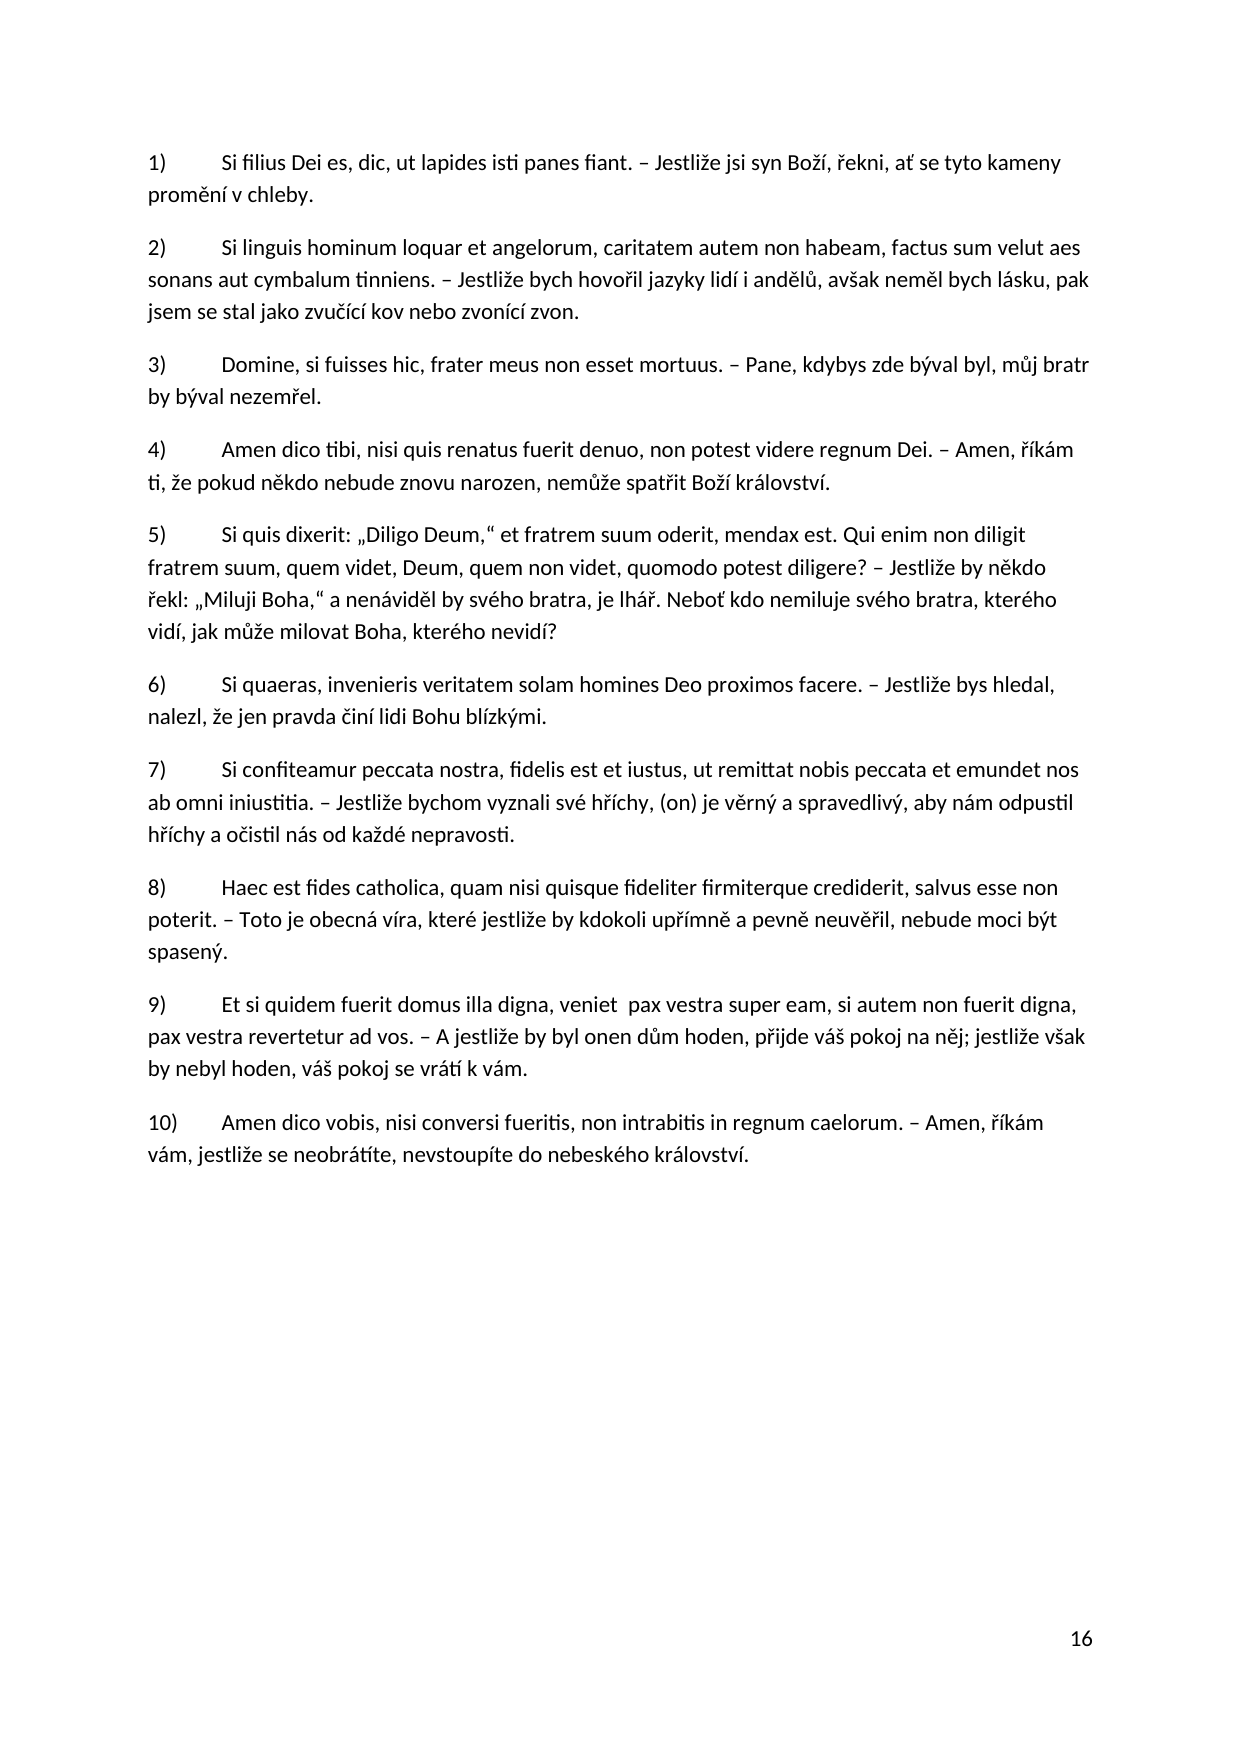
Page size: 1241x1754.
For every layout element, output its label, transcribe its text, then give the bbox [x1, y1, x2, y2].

text 1) Si filius Dei es, dic, ut lapides isti panes fiant. – Jestliže jsi syn Boží, řekni, ať se tyto kameny promění v chleby. [148, 148, 1093, 208]
text 10) Amen dico vobis, nisi conversi fueritis, non intrabitis in regnum caelorum. – Amen, říkám vám, jestliže se neobrátíte, nevstoupíte do nebeského království. [148, 1108, 1093, 1168]
text 2) Si linguis hominum loquar et angelorum, caritatem autem non habeam, factus sum velut aes sonans aut cymbalum tinniens. – Jestliže bych hovořil jazyky lidí i andělů, avšak neměl bych lásku, pak jsem se stal jako zvučící kov nebo zvonící zvon. [148, 233, 1093, 325]
text 7) Si confiteamur peccata nostra, fidelis est et iustus, ut remittat nobis peccata et emundet nos ab omni iniustitia. – Jestliže bychom vyznali své hříchy, (on) je věrný a spravedlivý, aby nám odpustil hříchy a očistil nás od každé nepravosti. [148, 755, 1093, 848]
text 6) Si quaeras, invenieris veritatem solam homines Deo proximos facere. – Jestliže bys hledal, nalezl, že jen pravda činí lidi Bohu blízkými. [148, 670, 1093, 730]
text 3) Domine, si fuisses hic, frater meus non esset mortuus. – Pane, kdybys zde býval byl, můj bratr by býval nezemřel. [148, 350, 1093, 410]
text 4) Amen dico tibi, nisi quis renatus fuerit denuo, non potest videre regnum Dei. – Amen, říkám ti, že pokud někdo nebude znovu narozen, nemůže spatřit Boží království. [148, 435, 1093, 496]
text 9) Et si quidem fuerit domus illa digna, veniet pax vestra super eam, si autem non fuerit digna, pax vestra revertetur ad vos. – A jestliže by byl onen dům hoden, přijde váš pokoj na něj; jestliže však by nebyl hoden, váš pokoj se vrátí k vám. [148, 990, 1093, 1083]
text 8) Haec est fides catholica, quam nisi quisque fideliter firmiterque crediderit, salvus esse non poterit. – Toto je obecná víra, které jestliže by kdokoli upřímně a pevně neuvěřil, nebude moci být spasený. [148, 873, 1093, 965]
text 5) Si quis dixerit: „Diligo Deum,“ et fratrem suum oderit, mendax est. Qui enim non diligit fratrem suum, quem videt, Deum, quem non videt, quomodo potest diligere? – Jestliže by někdo řekl: „Miluji Boha,“ a nenáviděl by svého bratra, je lhář. Neboť kdo nemiluje svého bratra, kterého vidí, jak může milovat Boha, kterého nevidí? [148, 521, 1093, 645]
